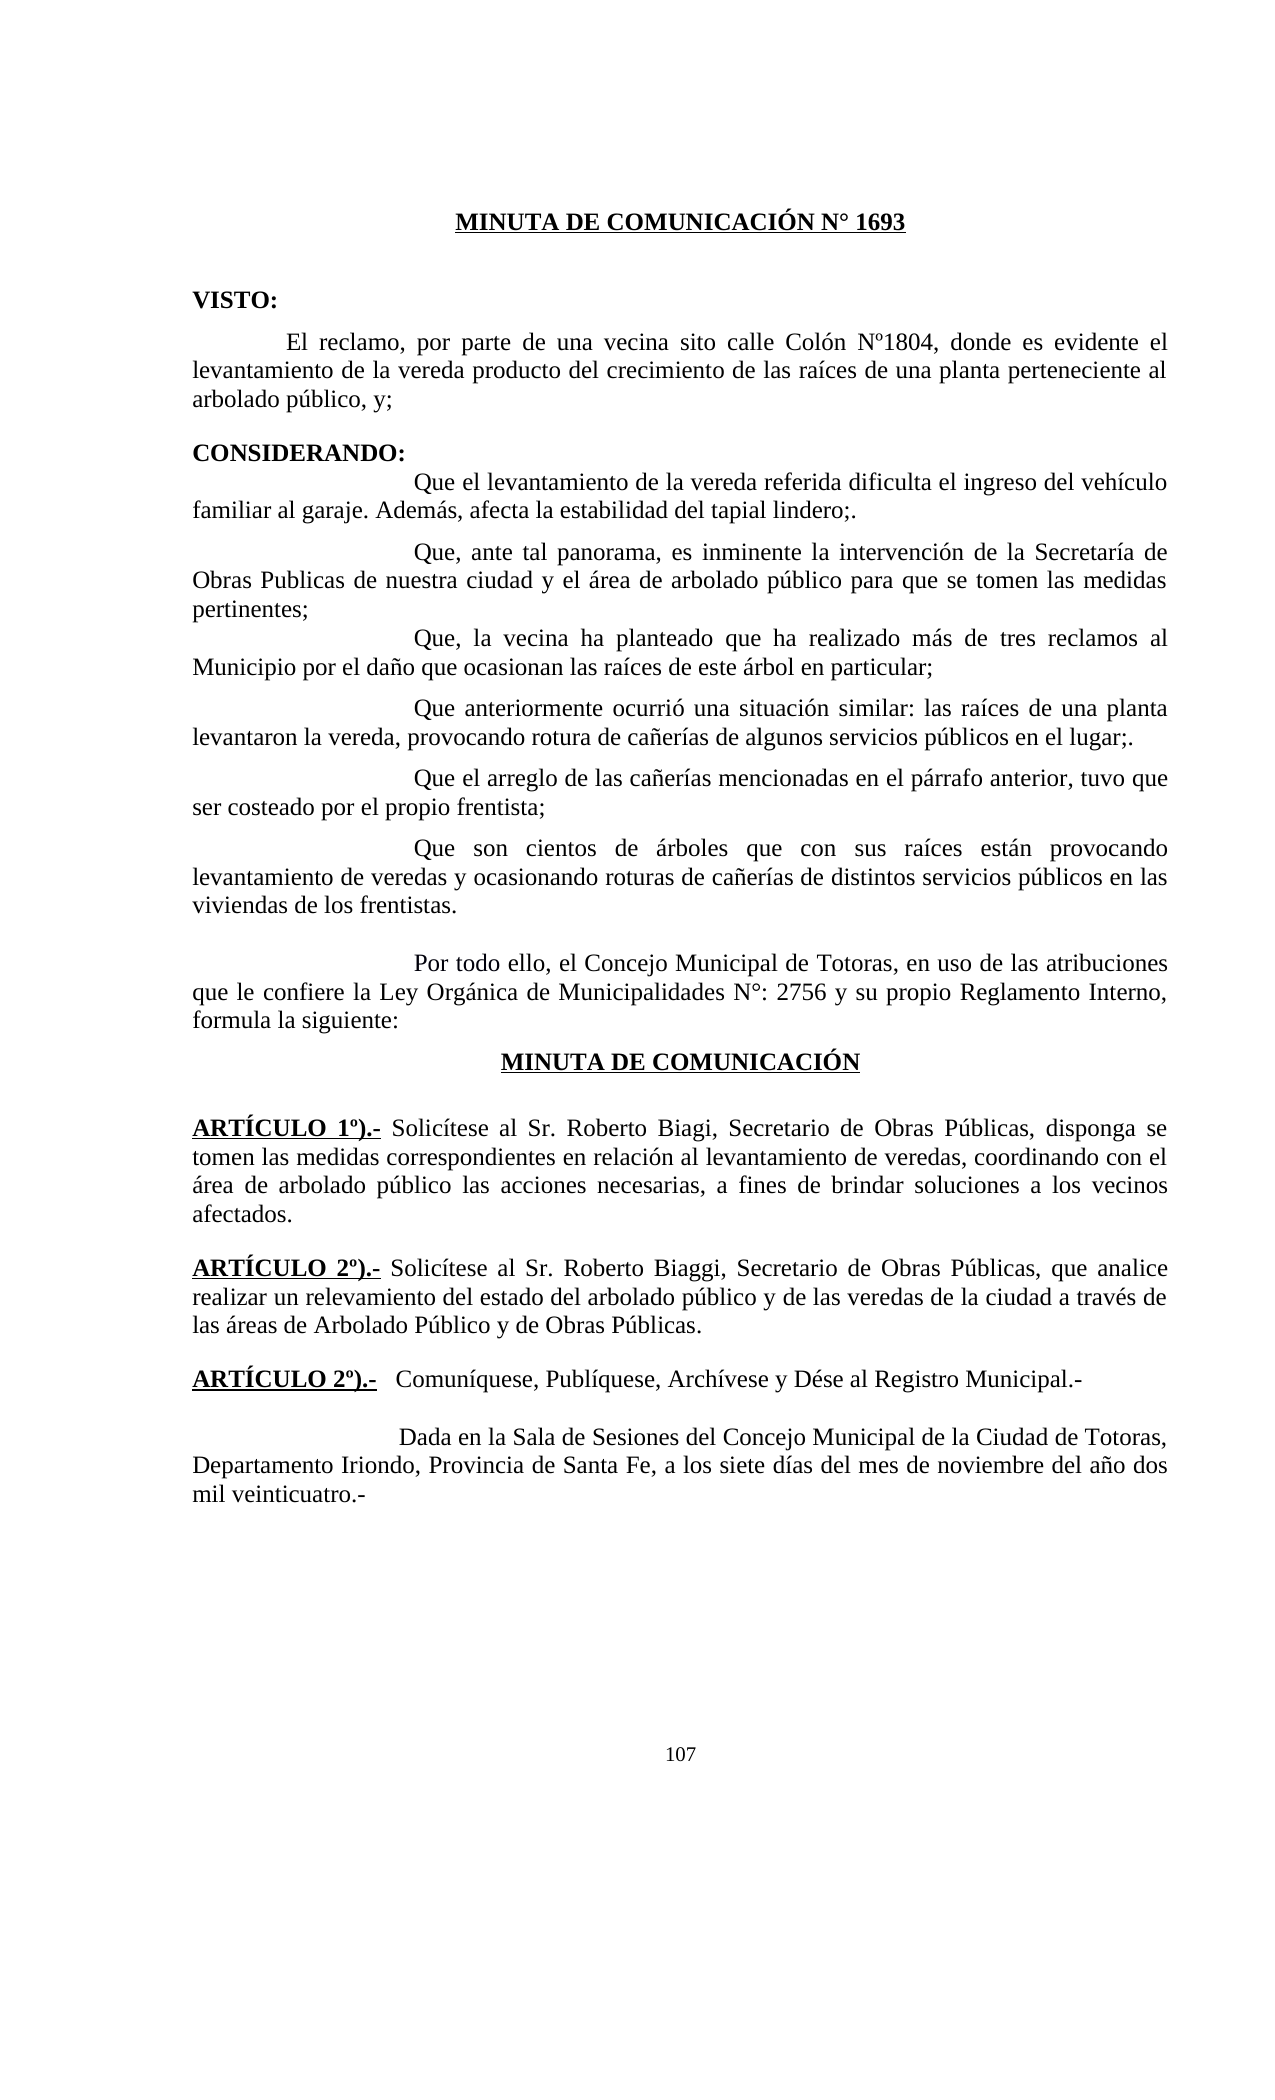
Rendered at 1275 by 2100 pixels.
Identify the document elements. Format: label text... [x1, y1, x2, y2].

text MINUTA DE COMUNICACIÓN [192, 1047, 1169, 1076]
text Que son cientos de árboles que con sus raíces están provocando levantamiento de veredas y ocasionando roturas de cañerías de distintos servicios públicos en las viviendas de los frentistas. [192, 833, 1169, 919]
text ARTÍCULO 2º).- Solicítese al Sr. Roberto Biaggi, Secretario de Obras Públicas, que analice realizar un relevamiento del estado del arbolado público y de las veredas de la ciudad a través de las áreas de Arbolado Público y de Obras Públicas. [192, 1253, 1169, 1339]
text El reclamo, por parte de una vecina sito calle Colón Nº1804, donde es evidente el levantamiento de la vereda producto del crecimiento de las raíces de una planta perteneciente al arbolado público, y; [192, 327, 1169, 413]
text ARTÍCULO 1º).- Solicítese al Sr. Roberto Biagi, Secretario de Obras Públicas, disponga se tomen las medidas correspondientes en relación al levantamiento de veredas, coordinando con el área de arbolado público las acciones necesarias, a fines de brindar soluciones a los vecinos afectados. [192, 1113, 1169, 1228]
text Que el arreglo de las cañerías mencionadas en el párrafo anterior, tuvo que ser costeado por el propio frentista; [192, 763, 1169, 821]
text ARTÍCULO 2º).- Comuníquese, Publíquese, Archívese y Dése al Registro Municipal.- [192, 1364, 1169, 1393]
text Dada en la Sala de Sesiones del Concejo Municipal de la Ciudad de Totoras, Departamento Iriondo, Provincia de Santa Fe, a los siete días del mes de noviembre del año dos mil veinticuatro.- [192, 1422, 1169, 1508]
text CONSIDERANDO: [192, 438, 1169, 467]
subtitle MINUTA DE COMUNICACIÓN N° 1693 [192, 207, 1169, 236]
text Que, la vecina ha planteado que ha realizado más de tres reclamos al Municipio por el daño que ocasionan las raíces de este árbol en particular; [192, 623, 1169, 681]
text Por todo ello, el Concejo Municipal de Totoras, en uso de las atribuciones que le confiere la Ley Orgánica de Municipalidades N°: 2756 y su propio Reglamento Interno, formula la siguiente: [192, 948, 1169, 1034]
text VISTO: [192, 286, 1169, 314]
text Que anteriormente ocurrió una situación similar: las raíces de una planta levantaron la vereda, provocando rotura de cañerías de algunos servicios públicos en el lugar;. [192, 693, 1169, 751]
text Que el levantamiento de la vereda referida dificulta el ingreso del vehículo familiar al garaje. Además, afecta la estabilidad del tapial lindero;. [192, 467, 1169, 524]
text Que, ante tal panorama, es inminente la intervención de la Secretaría de Obras Publicas de nuestra ciudad y el área de arbolado público para que se tomen las medidas pertinentes; [192, 537, 1169, 623]
